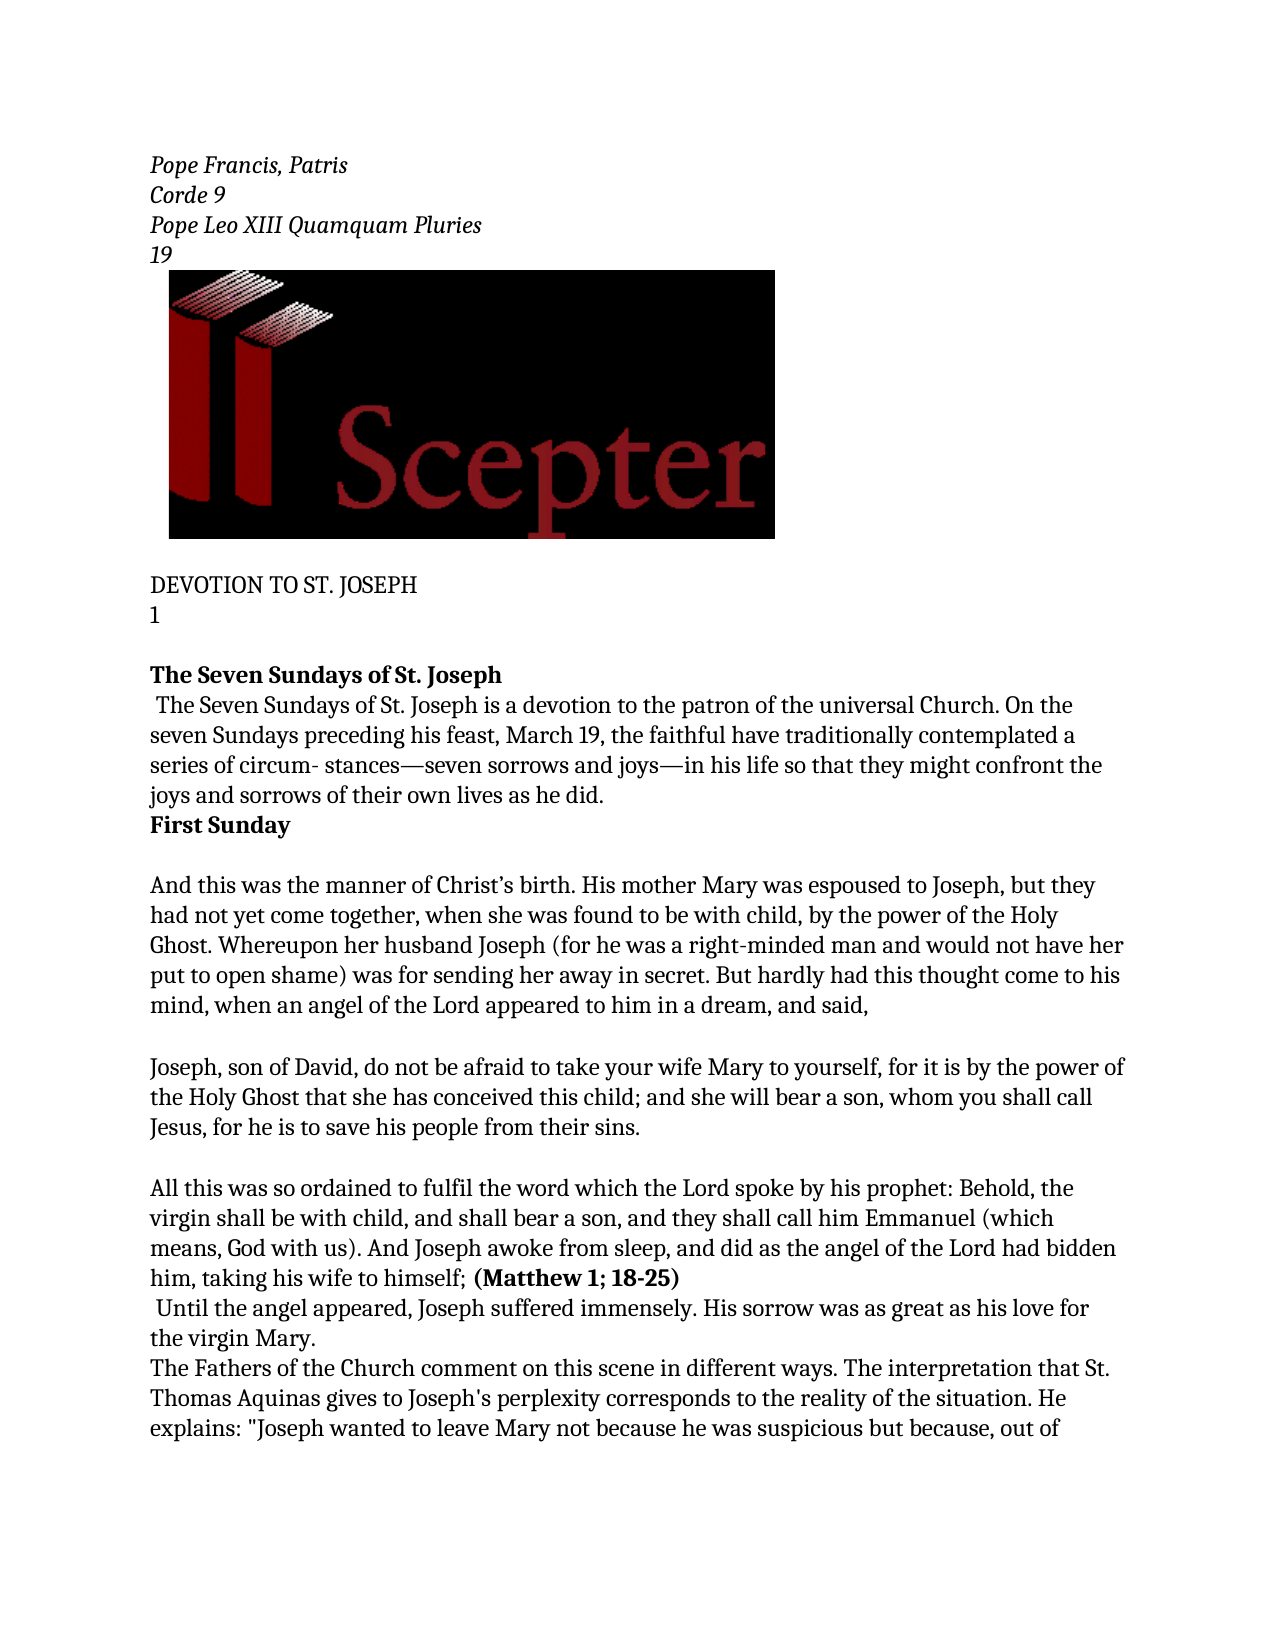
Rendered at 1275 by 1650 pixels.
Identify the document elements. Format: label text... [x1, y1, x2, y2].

text Pope Leo XIII Quamquam Pluries [150, 210, 1125, 240]
text The Seven Sundays of St. Joseph [150, 660, 1125, 690]
text The Seven Sundays of St. Joseph is a devotion to the patron of the universal Church. On the seven Sundays preceding his feast, March 19, the faithful have traditionally contemplated a series of circum- stances—seven sorrows and joys—in his life so that they might confront the joys and sorrows of their own lives as he did. [150, 690, 1125, 810]
text Pope Francis, Patris [150, 150, 1125, 180]
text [150, 1352, 1125, 1442]
text DEVOTION TO ST. JOSEPH [150, 570, 1125, 600]
text And this was the manner of Christ’s birth. His mother Mary was espoused to Joseph, but they had not yet come together, when she was found to be with child, by the power of the Holy Ghost. Whereupon her husband Joseph (for he was a right-minded man and would not have her put to open shame) was for sending her away in secret. But hardly had this thought come to his mind, when an angel of the Lord appeared to him in a dream, and said, [150, 870, 1125, 1020]
text 1 [150, 600, 1125, 630]
text Corde 9 [150, 180, 1125, 210]
text Joseph, son of David, do not be afraid to take your wife Mary to yourself, for it is by the power of the Holy Ghost that she has conceived this child; and she will bear a son, whom you shall call Jesus, for he is to save his people from their sins. [150, 1051, 1125, 1141]
text 19 [150, 240, 1125, 270]
text Until the angel appeared, Joseph suffered immensely. His sorrow was as great as his love for the virgin Mary. [150, 1292, 1125, 1352]
text First Sunday [150, 810, 1125, 840]
text All this was so ordained to fulfil the word which the Lord spoke by his prophet: Behold, the virgin shall be with child, and shall bear a son, and they shall call him Emmanuel (which means, God with us). And Joseph awoke from sleep, and did as the angel of the Lord had bidden him, taking his wife to himself; (Matthew 1; 18-25) [150, 1172, 1125, 1292]
picture [168, 270, 775, 539]
